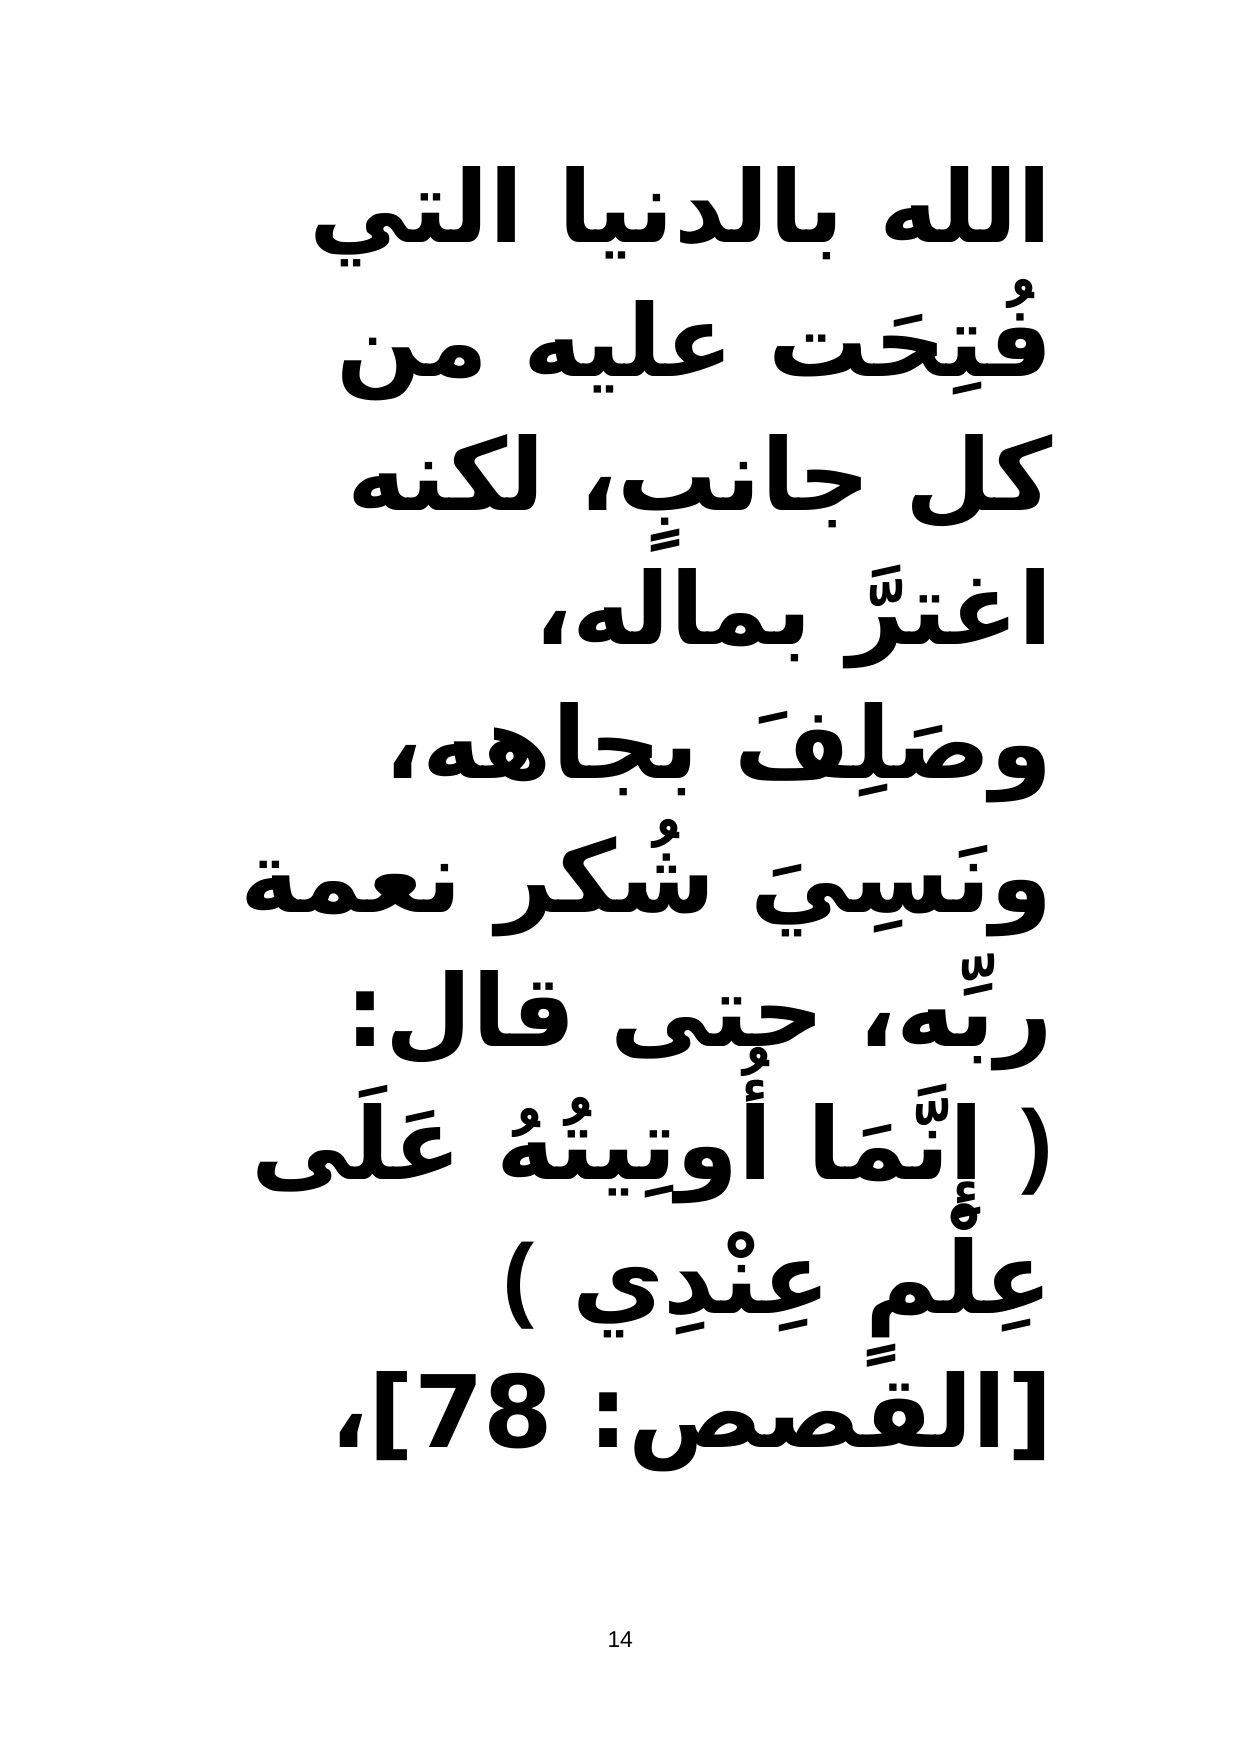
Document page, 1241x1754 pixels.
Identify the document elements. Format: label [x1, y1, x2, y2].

text [187, 150, 1053, 1471]
